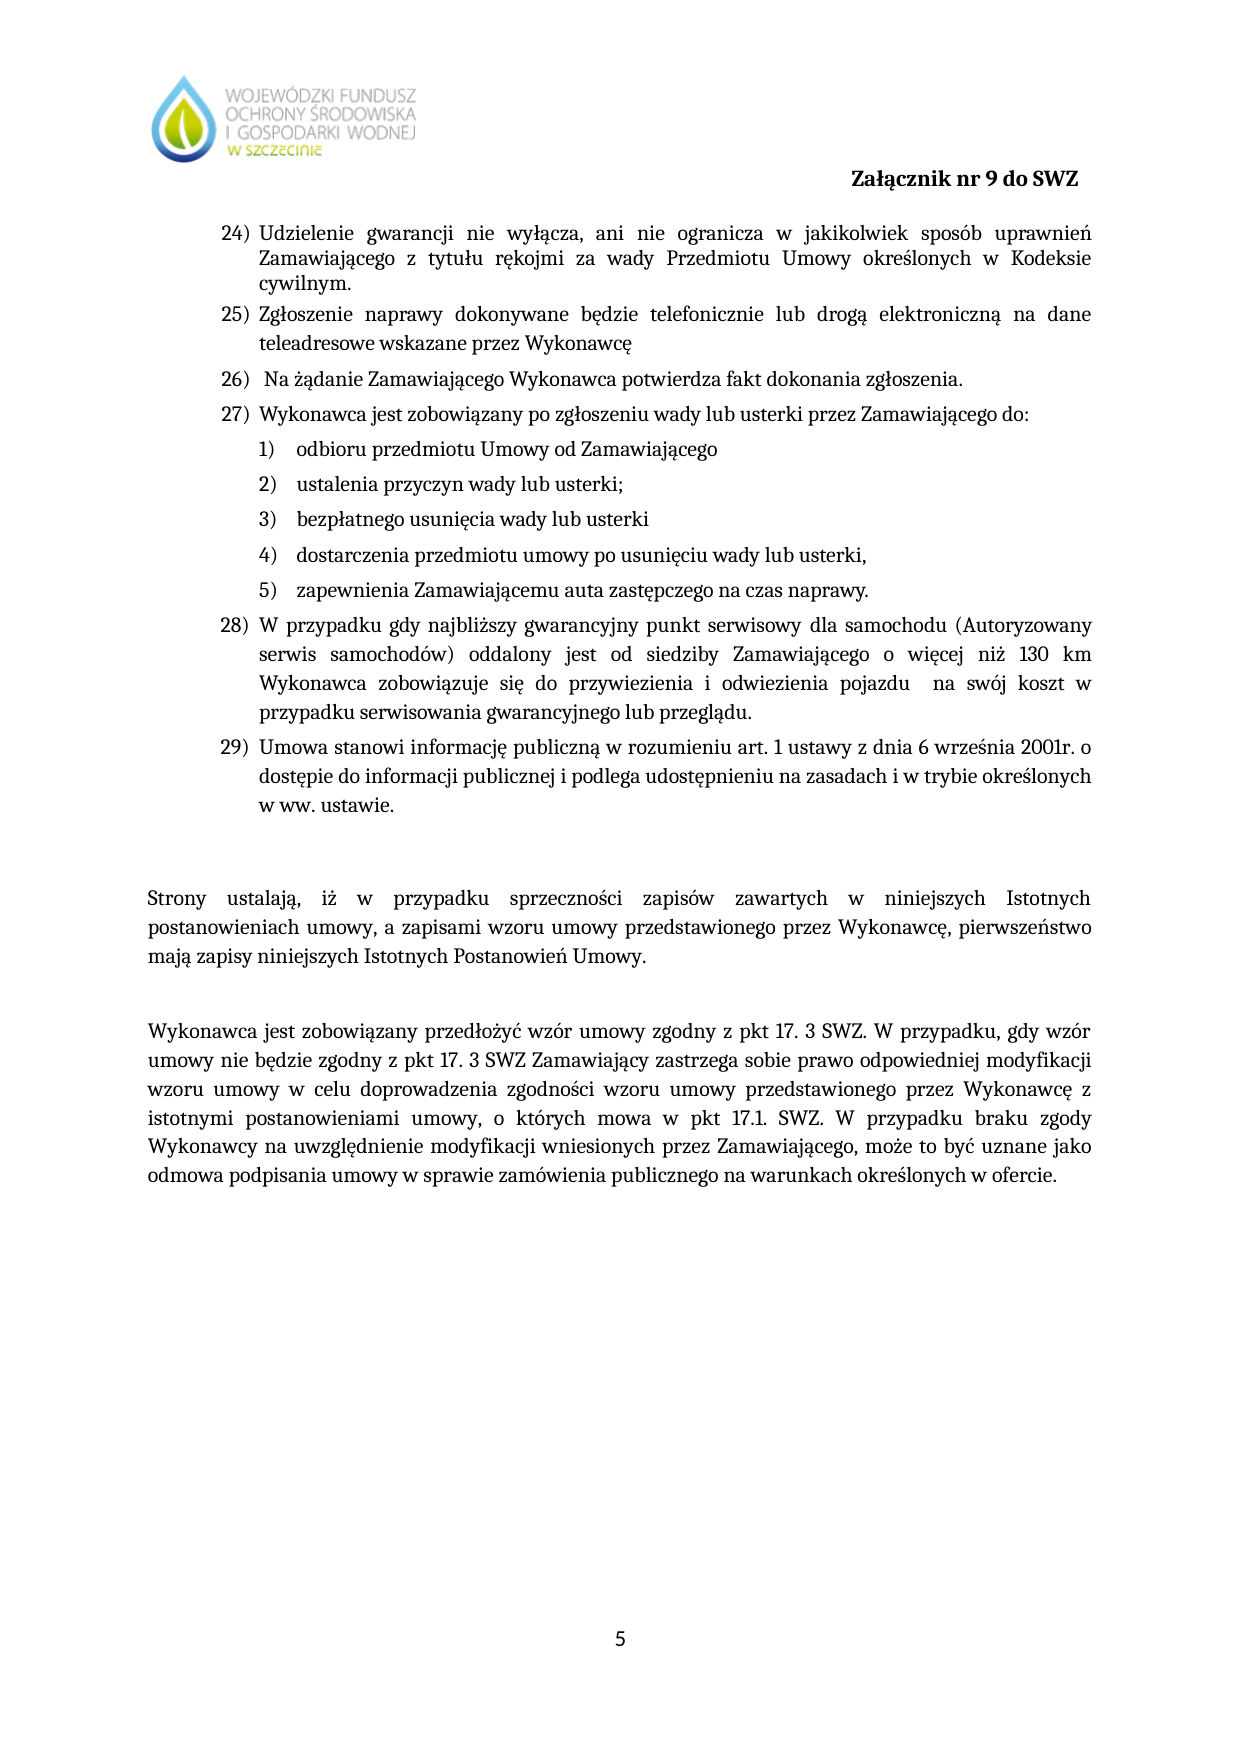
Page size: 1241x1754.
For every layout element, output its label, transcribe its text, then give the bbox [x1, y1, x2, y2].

list bezpłatnego usunięcia wady lub usterki [259, 507, 1093, 532]
list Na żądanie Zamawiającego Wykonawca potwierdza fakt dokonania zgłoszenia. [221, 366, 1093, 392]
list dostarczenia przedmiotu umowy po usunięciu wady lub usterki, [259, 542, 1093, 568]
list zapewnienia Zamawiającemu auta zastępczego na czas naprawy. [259, 578, 1093, 603]
list W przypadku gdy najbliższy gwarancyjny punkt serwisowy dla samochodu (Autoryzowany serwis samochodów) oddalony jest od siedziby Zamawiającego o więcej niż 130 km Wykonawca zobowiązuje się do przywiezienia i odwiezienia pojazdu na swój koszt w przypadku serwisowania gwarancyjnego lub przeglądu. [220, 613, 1093, 725]
list Udzielenie gwarancji nie wyłącza, ani nie ogranicza w jakikolwiek sposób uprawnień Zamawiającego z tytułu rękojmi za wady Przedmiotu Umowy określonych w Kodeksie cywilnym. [221, 220, 1093, 296]
text Wykonawca jest zobowiązany przedłożyć wzór umowy zgodny z pkt 17. 3 SWZ. W przypadku, gdy wzór umowy nie będzie zgodny z pkt 17. 3 SWZ Zamawiający zastrzega sobie prawo odpowiedniej modyfikacji wzoru umowy w celu doprowadzenia zgodności wzoru umowy przedstawionego przez Wykonawcę z istotnymi postanowieniami umowy, o których mowa w pkt 17.1. SWZ. W przypadku braku zgody Wykonawcy na uwzględnienie modyfikacji wniesionych przez Zamawiającego, może to być uznane jako odmowa podpisania umowy w sprawie zamówienia publicznego na warunkach określonych w ofercie. [148, 1018, 1093, 1188]
picture [147, 73, 425, 166]
list odbioru przedmiotu Umowy od Zamawiającego [259, 437, 1093, 462]
list Umowa stanowi informację publiczną w rozumieniu art. 1 ustawy z dnia 6 września 2001r. o dostępie do informacji publicznej i podlega udostępnieniu na zasadach i w trybie określonych w ww. ustawie. [220, 735, 1093, 818]
list ustalenia przyczyn wady lub usterki; [259, 472, 1093, 497]
list Zgłoszenie naprawy dokonywane będzie telefonicznie lub drogą elektroniczną na dane teleadresowe wskazane przez Wykonawcę [221, 302, 1093, 356]
list Wykonawca jest zobowiązany po zgłoszeniu wady lub usterki przez Zamawiającego do: [221, 402, 1093, 427]
text Strony ustalają, iż w przypadku sprzeczności zapisów zawartych w niniejszych Istotnych postanowieniach umowy, a zapisami wzoru umowy przedstawionego przez Wykonawcę, pierwszeństwo mają zapisy niniejszych Istotnych Postanowień Umowy. [148, 886, 1093, 969]
